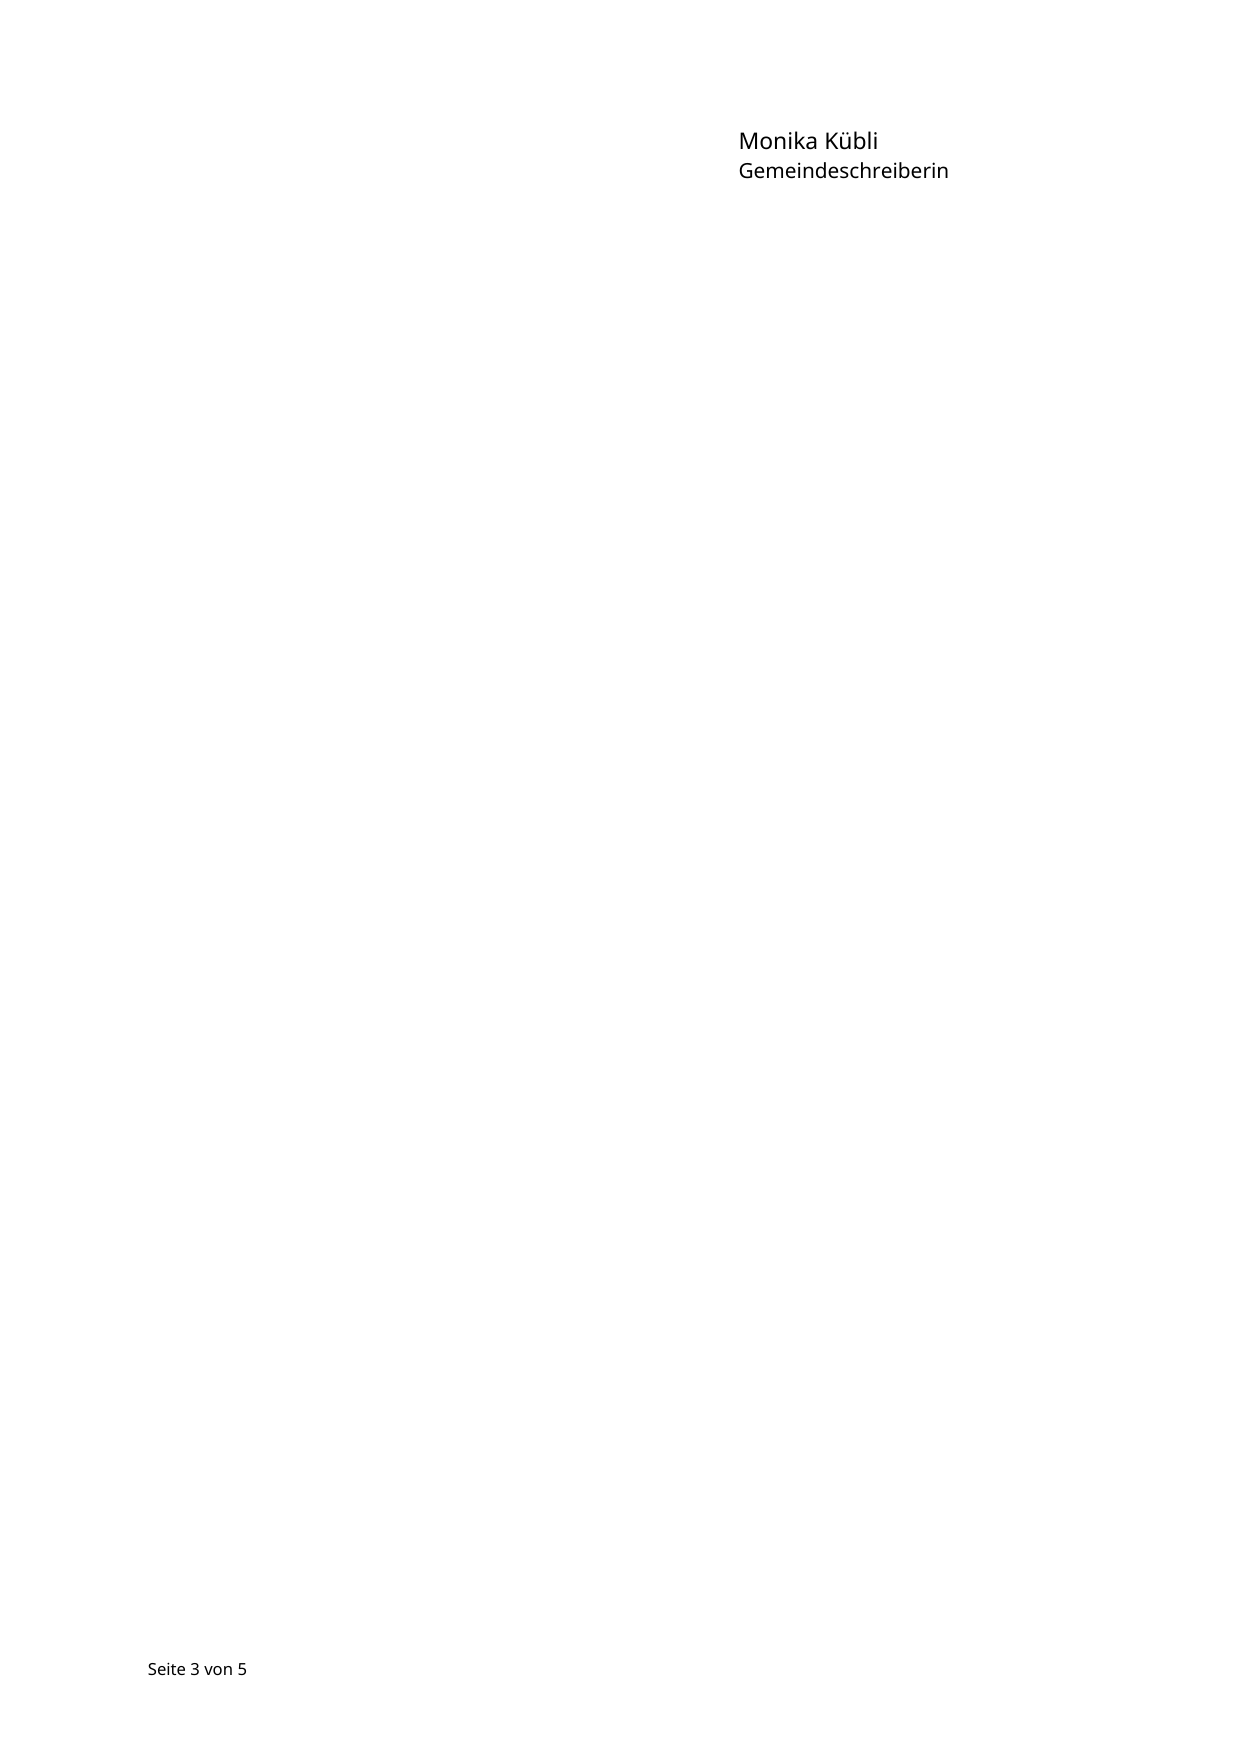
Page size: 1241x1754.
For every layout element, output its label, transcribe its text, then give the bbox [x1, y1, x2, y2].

text Gemeindeschreiberin [148, 156, 1181, 184]
text Monika Kübli [148, 125, 1181, 156]
